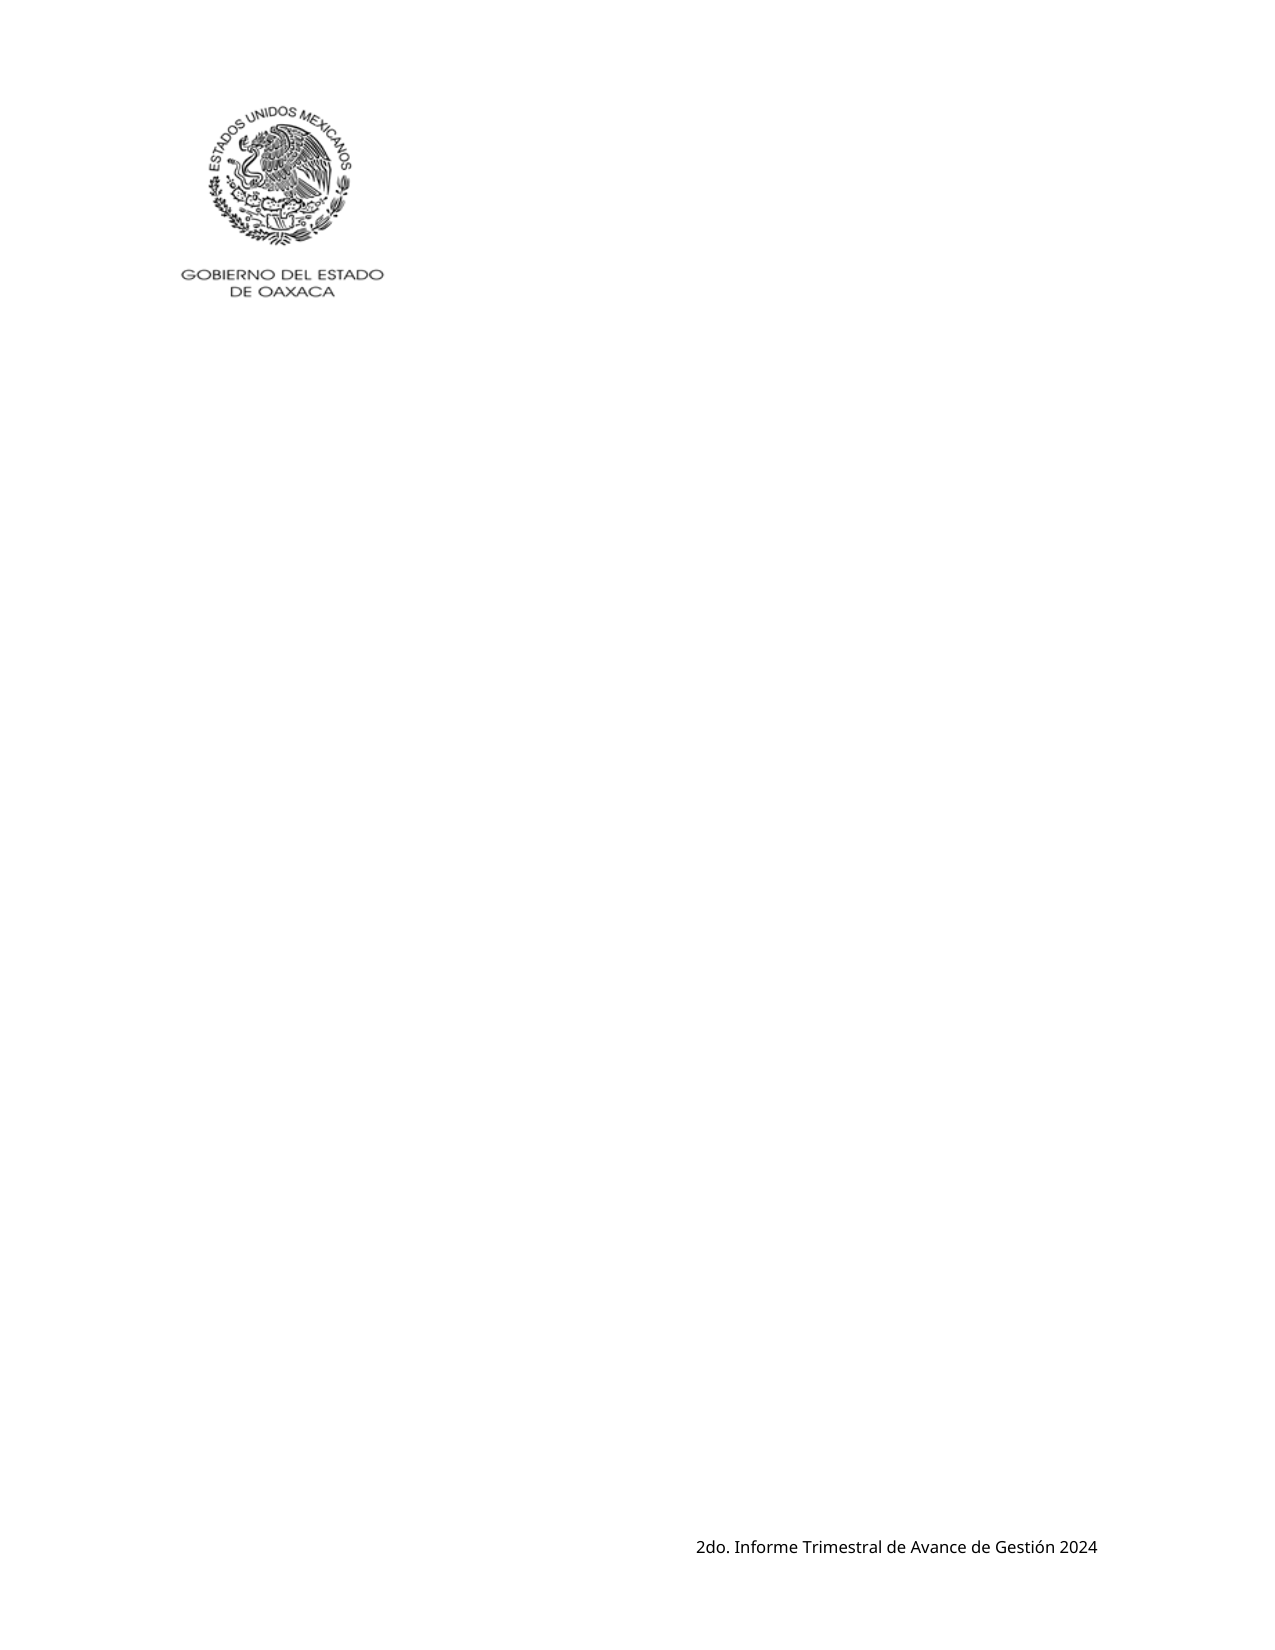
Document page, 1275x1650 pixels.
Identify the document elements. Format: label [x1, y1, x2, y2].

picture [177, 102, 390, 303]
